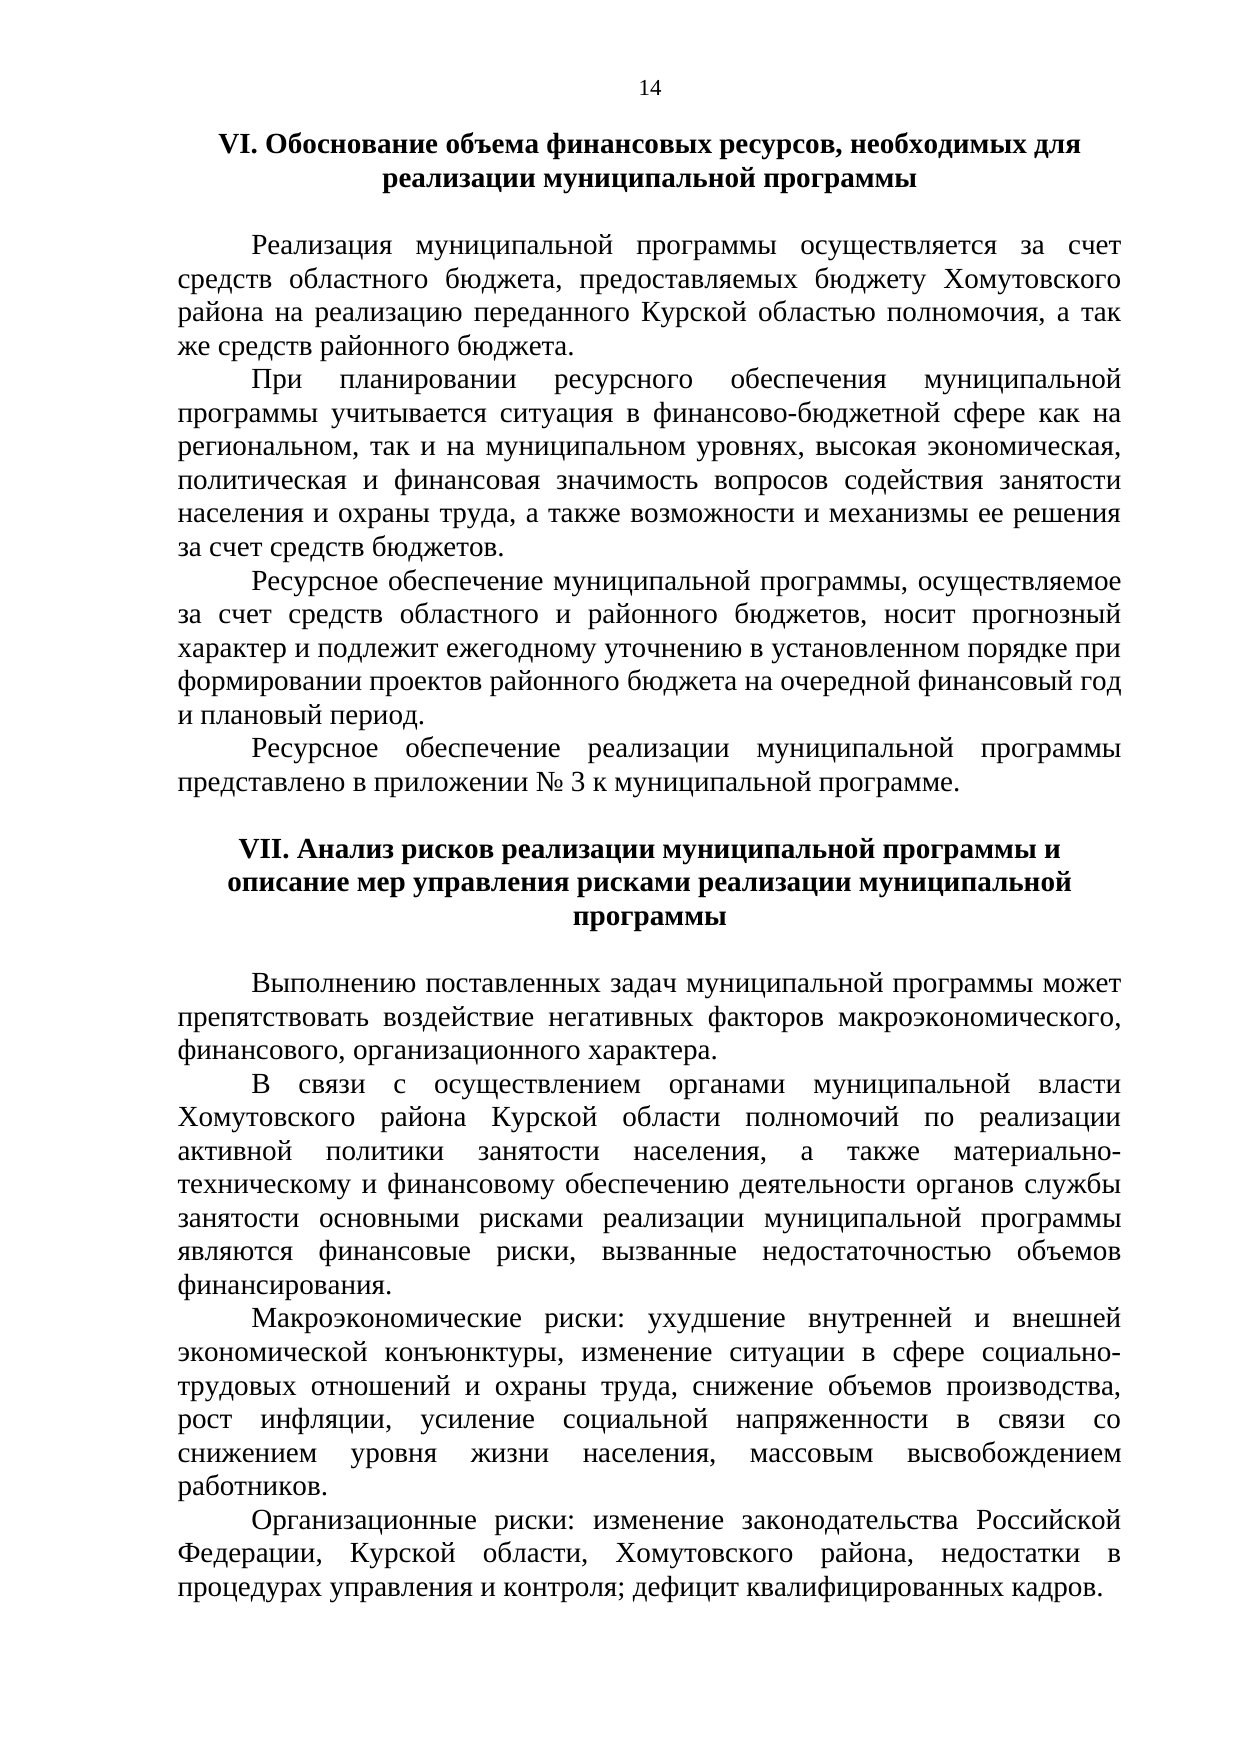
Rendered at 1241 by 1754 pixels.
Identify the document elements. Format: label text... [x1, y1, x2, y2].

text Выполнению поставленных задач муниципальной программы может препятствовать воздействие негативных факторов макроэкономического, финансового, организационного характера. [177, 965, 1122, 1066]
text При планировании ресурсного обеспечения муниципальной программы учитывается ситуация в финансово-бюджетной сфере как на региональном, так и на муниципальном уровнях, высокая экономическая, политическая и финансовая значимость вопросов содействия занятости населения и охраны труда, а также возможности и механизмы ее решения за счет средств бюджетов. [177, 361, 1122, 563]
text Макроэкономические риски: ухудшение внутренней и внешней экономической конъюнктуры, изменение ситуации в сфере социально-трудовых отношений и охраны труда, снижение объемов производства, рост инфляции, усиление социальной напряженности в связи со снижением уровня жизни населения, массовым высвобождением работников. [177, 1301, 1122, 1502]
text Ресурсное обеспечение реализации муниципальной программы представлено в приложении № 3 к муниципальной программе. [177, 730, 1122, 797]
text VII. Анализ рисков реализации муниципальной программы и описание мер управления рисками реализации муниципальной программы [177, 831, 1122, 932]
text Ресурсное обеспечение муниципальной программы, осуществляемое за счет средств областного и районного бюджетов, носит прогнозный характер и подлежит ежегодному уточнению в установленном порядке при формировании проектов районного бюджета на очередной финансовый год и плановый период. [177, 563, 1122, 730]
text Реализация муниципальной программы осуществляется за счет средств областного бюджета, предоставляемых бюджету Хомутовского района на реализацию переданного Курской областью полномочия, а так же средств районного бюджета. [177, 227, 1122, 361]
text В связи с осуществлением органами муниципальной власти Хомутовского района Курской области полномочий по реализации активной политики занятости населения, а также материально-техническому и финансовому обеспечению деятельности органов службы занятости основными рисками реализации муниципальной программы являются финансовые риски, вызванные недостаточностью объемов финансирования. [177, 1066, 1122, 1301]
text Организационные риски: изменение законодательства Российской Федерации, Курской области, Хомутовского района, недостатки в процедурах управления и контроля; дефицит квалифицированных кадров. [177, 1502, 1122, 1602]
text VI. Обоснование объема финансовых ресурсов, необходимых для реализации муниципальной программы [177, 127, 1122, 194]
